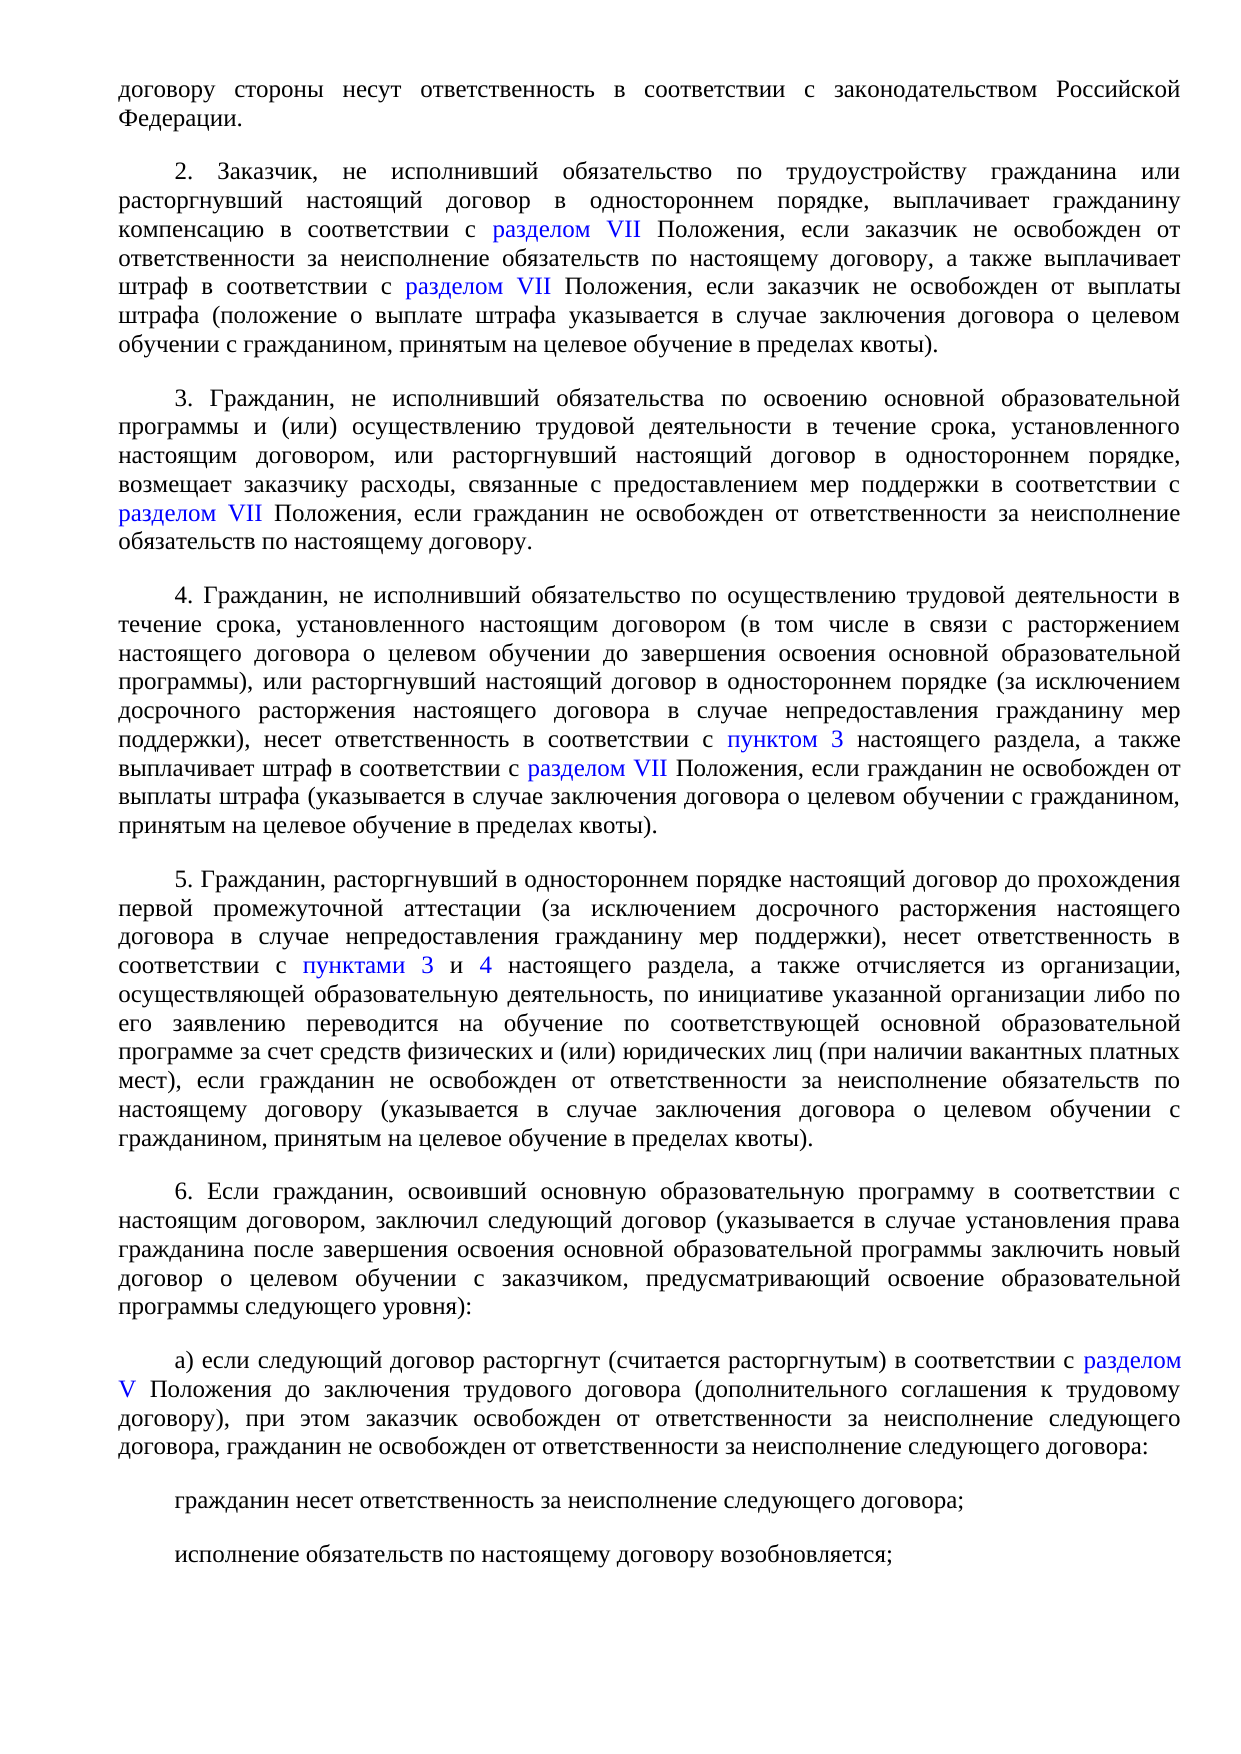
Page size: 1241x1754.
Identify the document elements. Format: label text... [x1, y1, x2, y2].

text 4. Гражданин, не исполнивший обязательство по осуществлению трудовой деятельности в течение срока, установленного настоящим договором (в том числе в связи с расторжением настоящего договора о целевом обучении до завершения освоения основной образовательной программы), или расторгнувший настоящий договор в одностороннем порядке (за исключением досрочного расторжения настоящего договора в случае непредоставления гражданину мер поддержки), несет ответственность в соответствии с пунктом 3 настоящего раздела, а также выплачивает штраф в соответствии с разделом VII Положения, если гражданин не освобожден от выплаты штрафа (указывается в случае заключения договора о целевом обучении с гражданином, принятым на целевое обучение в пределах квоты). [118, 580, 1181, 839]
text а) если следующий договор расторгнут (считается расторгнутым) в соответствии с разделом V Положения до заключения трудового договора (дополнительного соглашения к трудовому договору), при этом заказчик освобожден от ответственности за неисполнение следующего договора, гражданин не освобожден от ответственности за неисполнение следующего договора: [118, 1345, 1181, 1460]
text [118, 74, 1181, 131]
text 2. Заказчик, не исполнивший обязательство по трудоустройству гражданина или расторгнувший настоящий договор в одностороннем порядке, выплачивает гражданину компенсацию в соответствии с разделом VII Положения, если заказчик не освобожден от ответственности за неисполнение обязательств по настоящему договору, а также выплачивает штраф в соответствии с разделом VII Положения, если заказчик не освобожден от выплаты штрафа (положение о выплате штрафа указывается в случае заключения договора о целевом обучении с гражданином, принятым на целевое обучение в пределах квоты). [118, 156, 1181, 358]
text 3. Гражданин, не исполнивший обязательства по освоению основной образовательной программы и (или) осуществлению трудовой деятельности в течение срока, установленного настоящим договором, или расторгнувший настоящий договор в одностороннем порядке, возмещает заказчику расходы, связанные с предоставлением мер поддержки в соответствии с разделом VII Положения, если гражданин не освобожден от ответственности за неисполнение обязательств по настоящему договору. [118, 383, 1181, 555]
text 6. Если гражданин, освоивший основную образовательную программу в соответствии с настоящим договором, заключил следующий договор (указывается в случае установления права гражданина после завершения освоения основной образовательной программы заключить новый договор о целевом обучении с заказчиком, предусматривающий освоение образовательной программы следующего уровня): [118, 1176, 1181, 1320]
text 5. Гражданин, расторгнувший в одностороннем порядке настоящий договор до прохождения первой промежуточной аттестации (за исключением досрочного расторжения настоящего договора в случае непредоставления гражданину мер поддержки), несет ответственность в соответствии с пунктами 3 и 4 настоящего раздела, а также отчисляется из организации, осуществляющей образовательную деятельность, по инициативе указанной организации либо по его заявлению переводится на обучение по соответствующей основной образовательной программе за счет средств физических и (или) юридических лиц (при наличии вакантных платных мест), если гражданин не освобожден от ответственности за неисполнение обязательств по настоящему договору (указывается в случае заключения договора о целевом обучении с гражданином, принятым на целевое обучение в пределах квоты). [118, 864, 1181, 1151]
text исполнение обязательств по настоящему договору возобновляется; [118, 1539, 1181, 1568]
text гражданин несет ответственность за неисполнение следующего договора; [118, 1485, 1181, 1514]
